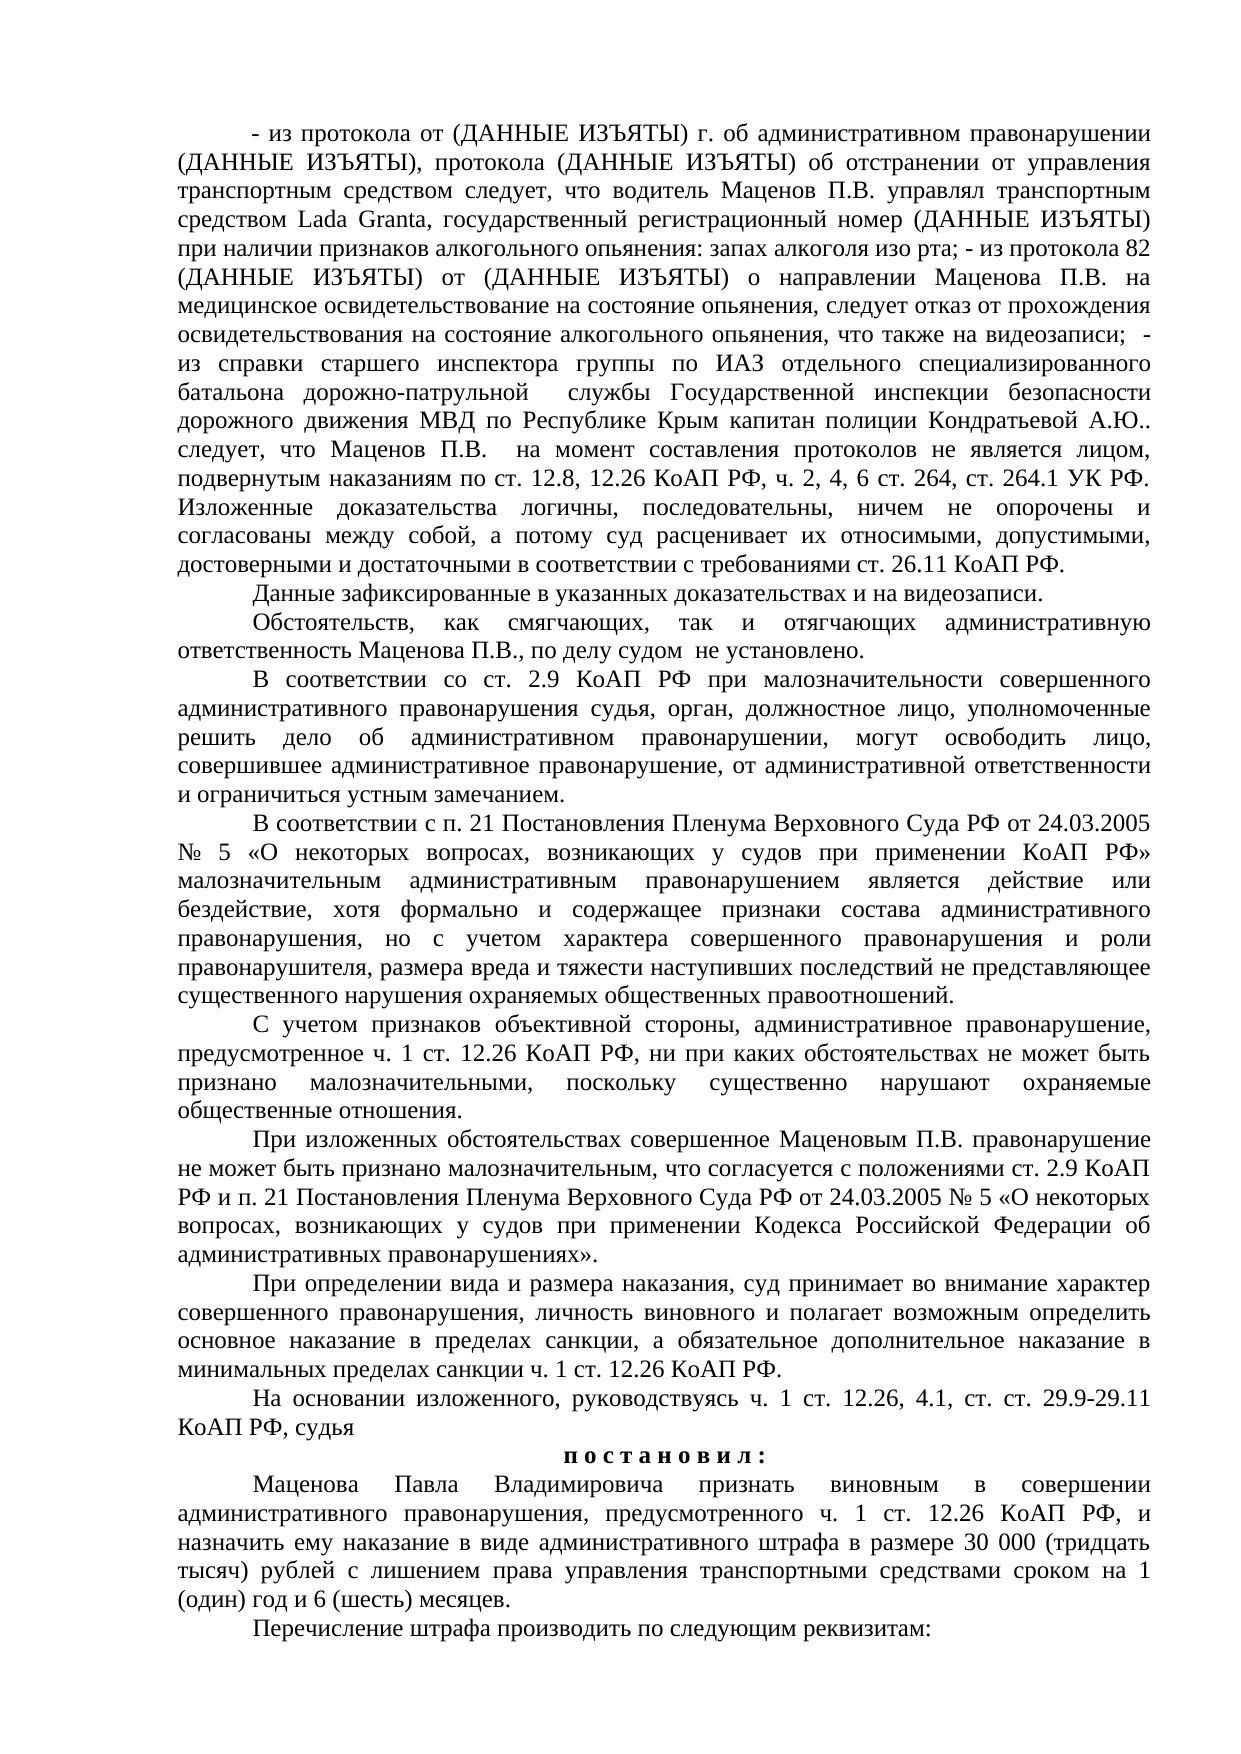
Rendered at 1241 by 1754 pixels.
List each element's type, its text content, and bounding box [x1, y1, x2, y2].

text В соответствии с п. 21 Постановления Пленума Верховного Суда РФ от 24.03.2005 № 5 «О некоторых вопросах, возникающих у судов при применении КоАП РФ» малозначительным административным правонарушением является действие или бездействие, хотя формально и содержащее признаки состава административного правонарушения, но с учетом характера совершенного правонарушения и роли правонарушителя, размера вреда и тяжести наступивших последствий не представляющее существенного нарушения охраняемых общественных правоотношений. [177, 808, 1152, 1009]
text - из протокола от (ДАННЫЕ ИЗЪЯТЫ) г. об административном правонарушении (ДАННЫЕ ИЗЪЯТЫ), протокола (ДАННЫЕ ИЗЪЯТЫ) об отстранении от управления транспортным средством следует, что водитель Маценов П.В. управлял транспортным средством Lada Granta, государственный регистрационный номер (ДАННЫЕ ИЗЪЯТЫ) при наличии признаков алкогольного опьянения: запах алкоголя изо рта; - из протокола 82 (ДАННЫЕ ИЗЪЯТЫ) от (ДАННЫЕ ИЗЪЯТЫ) о направлении Маценова П.В. на медицинское освидетельствование на состояние опьянения, следует отказ от прохождения освидетельствования на состояние алкогольного опьянения, что также на видеозаписи; - из справки старшего инспектора группы по ИАЗ отдельного специализированного батальона дорожно-патрульной службы Государственной инспекции безопасности дорожного движения МВД по Республике Крым капитан полиции Кондратьевой А.Ю.. следует, что Маценов П.В. на момент составления протоколов не является лицом, подвернутым наказаниям по ст. 12.8, 12.26 КоАП РФ, ч. 2, 4, 6 ст. 264, ст. 264.1 УК РФ. Изложенные доказательства логичны, последовательны, ничем не опорочены и согласованы между собой, а потому суд расценивает их относимыми, допустимыми, достоверными и достаточными в соответствии с требованиями ст. 26.11 КоАП РФ. [177, 118, 1152, 578]
text С учетом признаков объективной стороны, административное правонарушение, предусмотренное ч. 1 ст. 12.26 КоАП РФ, ни при каких обстоятельствах не может быть признано малозначительными, поскольку существенно нарушают охраняемые общественные отношения. [177, 1009, 1152, 1124]
text п о с т а н о в и л : [177, 1441, 1152, 1469]
text В соответствии со ст. 2.9 КоАП РФ при малозначительности совершенного административного правонарушения судья, орган, должностное лицо, уполномоченные решить дело об административном правонарушении, могут освободить лицо, совершившее административное правонарушение, от административной ответственности и ограничиться устным замечанием. [177, 664, 1152, 808]
text На основании изложенного, руководствуясь ч. 1 ст. 12.26, 4.1, ст. ст. 29.9-29.11 КоАП РФ, судья [177, 1383, 1152, 1441]
text Обстоятельств, как смягчающих, так и отягчающих административную ответственность Маценова П.В., по делу судом не установлено. [177, 607, 1152, 664]
text Данные зафиксированные в указанных доказательствах и на видеозаписи. [177, 578, 1152, 607]
text Перечисление штрафа производить по следующим реквизитам: [177, 1613, 1152, 1642]
text При определении вида и размера наказания, суд принимает во внимание характер совершенного правонарушения, личность виновного и полагает возможным определить основное наказание в пределах санкции, а обязательное дополнительное наказание в минимальных пределах санкции ч. 1 ст. 12.26 КоАП РФ. [177, 1268, 1152, 1383]
text Маценова Павла Владимировича признать виновным в совершении административного правонарушения, предусмотренного ч. 1 ст. 12.26 КоАП РФ, и назначить ему наказание в виде административного штрафа в размере 30 000 (тридцать тысяч) рублей с лишением права управления транспортными средствами сроком на 1 (один) год и 6 (шесть) месяцев. [177, 1469, 1152, 1613]
text При изложенных обстоятельствах совершенное Маценовым П.В. правонарушение не может быть признано малозначительным, что согласуется с положениями ст. 2.9 КоАП РФ и п. 21 Постановления Пленума Верховного Суда РФ от 24.03.2005 № 5 «О некоторых вопросах, возникающих у судов при применении Кодекса Российской Федерации об административных правонарушениях». [177, 1124, 1152, 1268]
